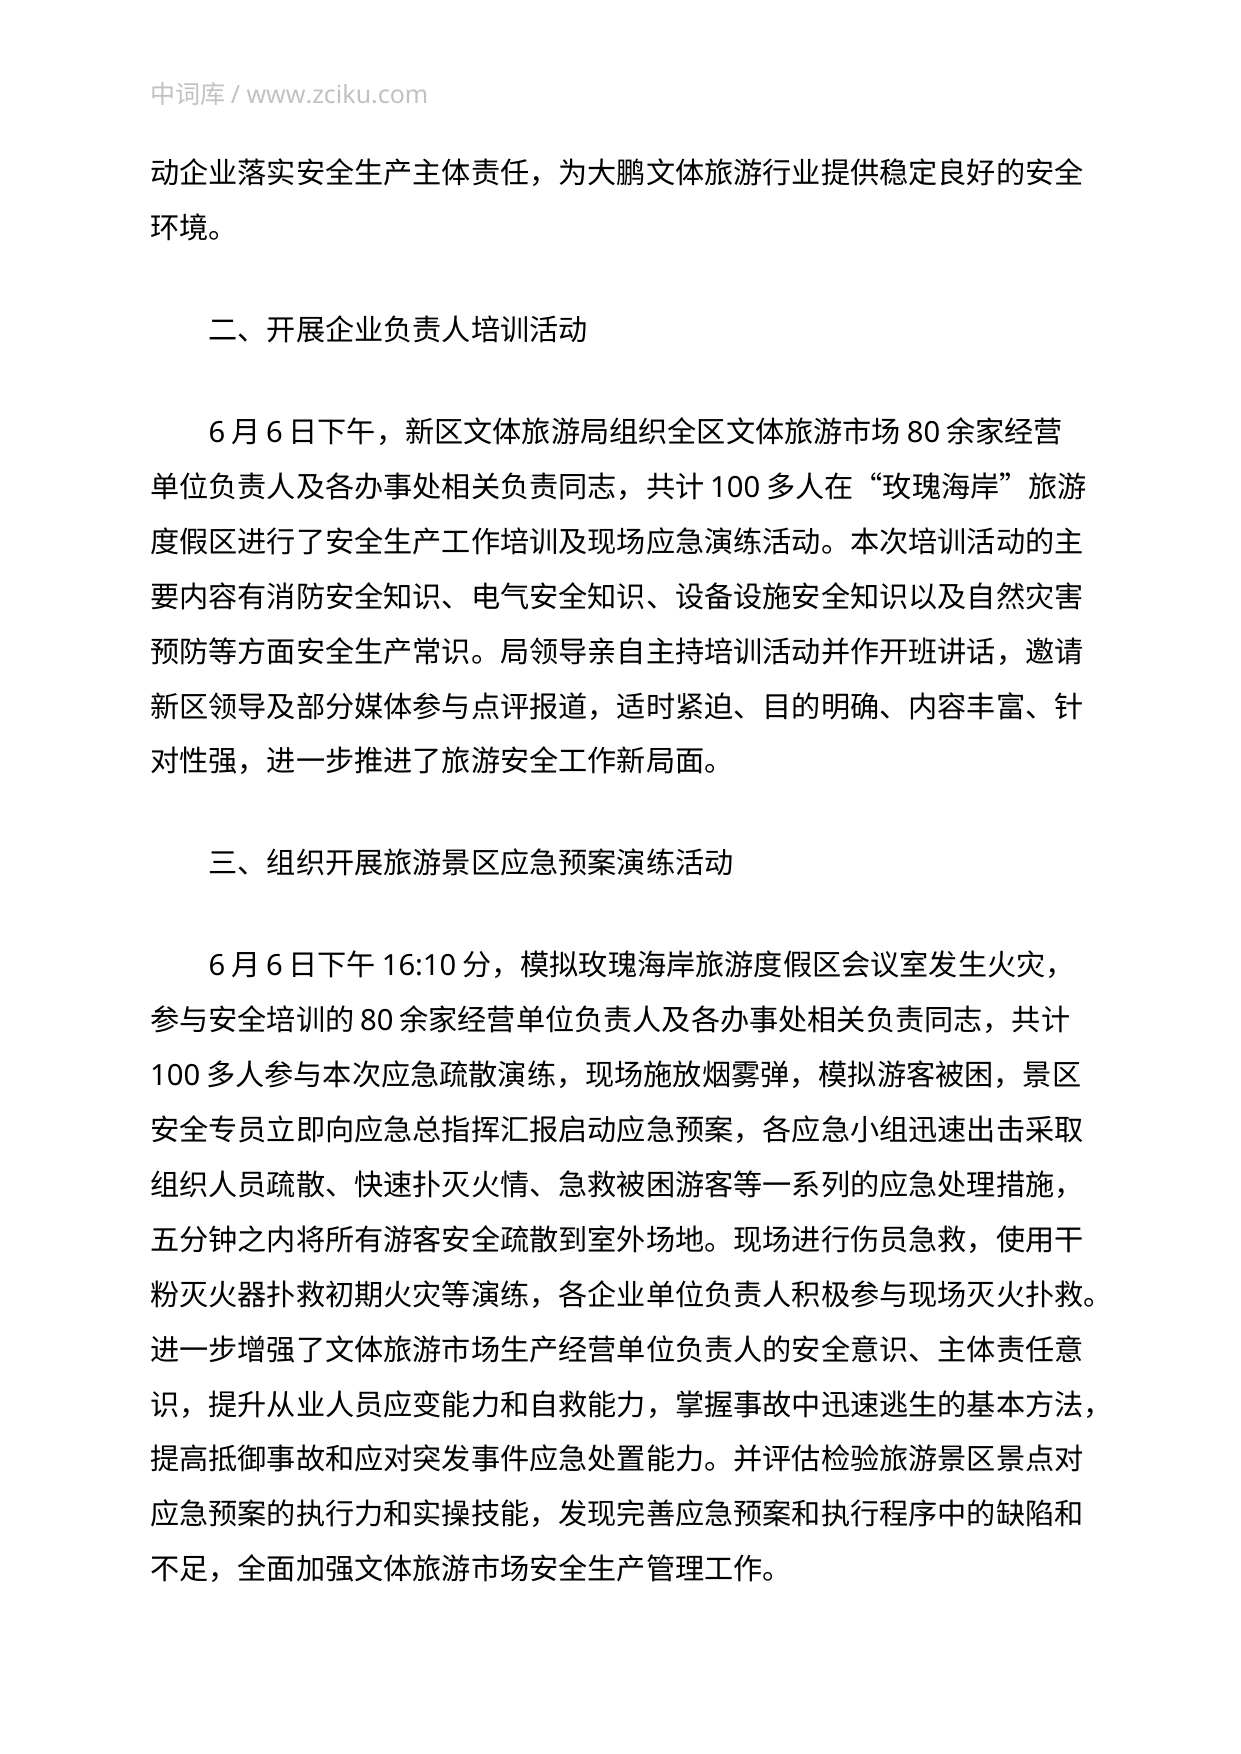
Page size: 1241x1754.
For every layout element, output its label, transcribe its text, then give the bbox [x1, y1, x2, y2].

text 6月6日下午16:10分，模拟玫瑰海岸旅游度假区会议室发生火灾，参与安全培训的80余家经营单位负责人及各办事处相关负责同志，共计100多人参与本次应急疏散演练，现场施放烟雾弹，模拟游客被困，景区安全专员立即向应急总指挥汇报启动应急预案，各应急小组迅速出击采取组织人员疏散、快速扑灭火情、急救被困游客等一系列的应急处理措施，五分钟之内将所有游客安全疏散到室外场地。现场进行伤员急救，使用干粉灭火器扑救初期火灾等演练，各企业单位负责人积极参与现场灭火扑救。进一步增强了文体旅游市场生产经营单位负责人的安全意识、主体责任意识，提升从业人员应变能力和自救能力，掌握事故中迅速逃生的基本方法，提高抵御事故和应对突发事件应急处置能力。并评估检验旅游景区景点对应急预案的执行力和实操技能，发现完善应急预案和执行程序中的缺陷和不足，全面加强文体旅游市场安全生产管理工作。 [150, 942, 1090, 1588]
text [150, 150, 1090, 247]
text 6月6日下午，新区文体旅游局组织全区文体旅游市场80余家经营单位负责人及各办事处相关负责同志，共计100多人在“玫瑰海岸”旅游度假区进行了安全生产工作培训及现场应急演练活动。本次培训活动的主要内容有消防安全知识、电气安全知识、设备设施安全知识以及自然灾害预防等方面安全生产常识。局领导亲自主持培训活动并作开班讲话，邀请新区领导及部分媒体参与点评报道，适时紧迫、目的明确、内容丰富、针对性强，进一步推进了旅游安全工作新局面。 [150, 408, 1090, 780]
text 二、开展企业负责人培训活动 [150, 307, 1090, 349]
text 三、组织开展旅游景区应急预案演练活动 [150, 840, 1090, 882]
